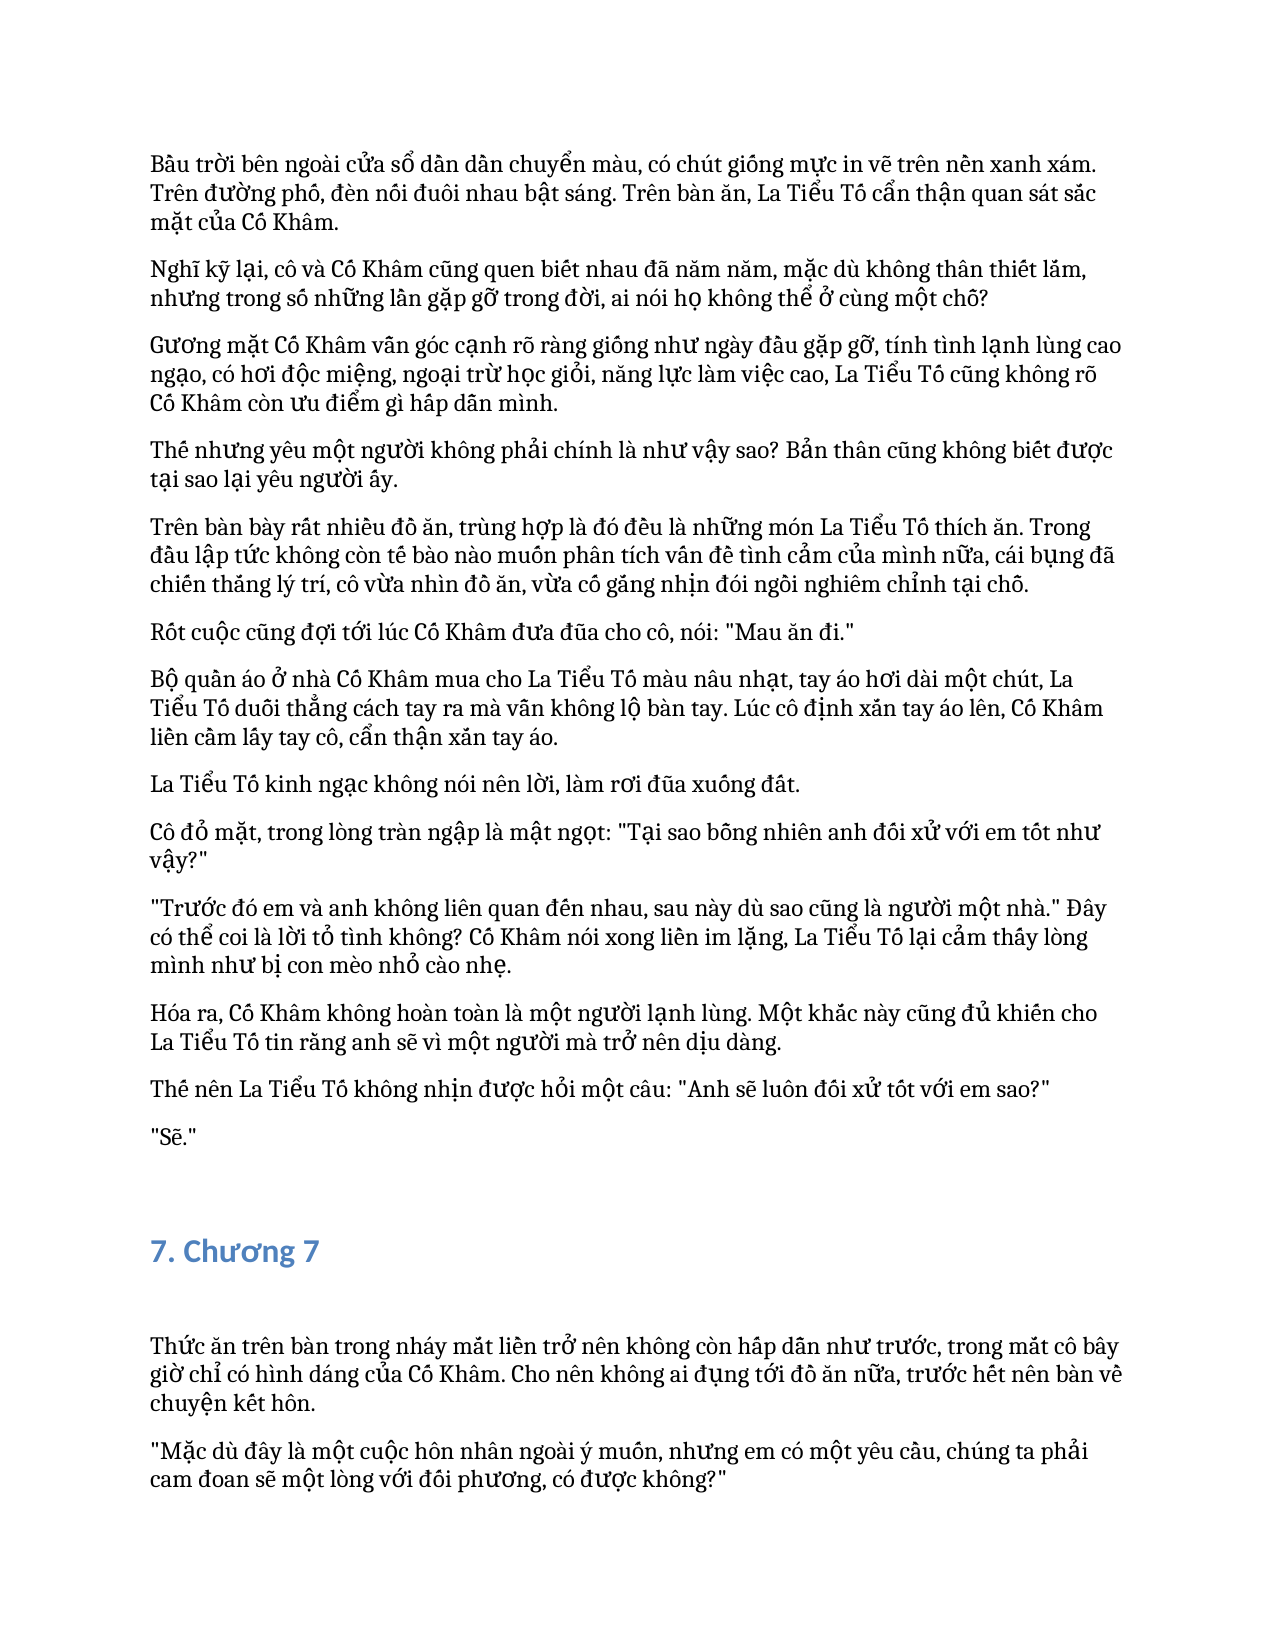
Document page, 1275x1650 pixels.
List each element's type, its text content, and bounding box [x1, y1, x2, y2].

text Thế nhưng yêu một người không phải chính là như vậy sao? Bản thân cũng không biết được tại sao lại yêu người ấy. [150, 436, 1125, 494]
text Bầu trời bên ngoài cửa sổ dần dần chuyển màu, có chút giống mực in vẽ trên nền xanh xám. Trên đường phố, đèn nối đuôi nhau bật sáng. Trên bàn ăn, La Tiểu Tố cẩn thận quan sát sắc mặt của Cố Khâm. [150, 150, 1125, 236]
text Thế nên La Tiểu Tố không nhịn được hỏi một câu: "Anh sẽ luôn đối xử tốt với em sao?" [150, 1075, 1125, 1104]
text Thức ăn trên bàn trong nháy mắt liền trở nên không còn hấp dẫn như trước, trong mắt cô bây giờ chỉ có hình dáng của Cố Khâm. Cho nên không ai đụng tới đồ ăn nữa, trước hết nên bàn về chuyện kết hôn. [150, 1274, 1125, 1418]
text Trên bàn bày rất nhiều đồ ăn, trùng hợp là đó đều là những món La Tiểu Tố thích ăn. Trong đầu lập tức không còn tế bào nào muốn phân tích vấn đề tình cảm của mình nữa, cái bụng đã chiến thắng lý trí, cô vừa nhìn đồ ăn, vừa cố gắng nhịn đói ngồi nghiêm chỉnh tại chỗ. [150, 512, 1125, 599]
text Rốt cuộc cũng đợi tới lúc Cố Khâm đưa đũa cho cô, nói: "Mau ăn đi." [150, 617, 1125, 646]
text Gương mặt Cố Khâm vẫn góc cạnh rõ ràng giống như ngày đầu gặp gỡ, tính tình lạnh lùng cao ngạo, có hơi độc miệng, ngoại trừ học giỏi, năng lực làm việc cao, La Tiểu Tố cũng không rõ Cố Khâm còn ưu điểm gì hấp dẫn mình. [150, 331, 1125, 417]
text "Mặc dù đây là một cuộc hôn nhân ngoài ý muốn, nhưng em có một yêu cầu, chúng ta phải cam đoan sẽ một lòng với đối phương, có được không?" [150, 1437, 1125, 1494]
text Hóa ra, Cố Khâm không hoàn toàn là một người lạnh lùng. Một khắc này cũng đủ khiến cho La Tiểu Tố tin rằng anh sẽ vì một người mà trở nên dịu dàng. [150, 999, 1125, 1056]
subtitle 7. Chương 7 [150, 1229, 1125, 1270]
text La Tiểu Tố kinh ngạc không nói nên lời, làm rơi đũa xuống đất. [150, 770, 1125, 799]
text "Sẽ." [150, 1122, 1125, 1209]
text Nghĩ kỹ lại, cô và Cố Khâm cũng quen biết nhau đã năm năm, mặc dù không thân thiết lắm, nhưng trong số những lần gặp gỡ trong đời, ai nói họ không thể ở cùng một chỗ? [150, 255, 1125, 312]
text Bộ quần áo ở nhà Cố Khâm mua cho La Tiểu Tố màu nâu nhạt, tay áo hơi dài một chút, La Tiểu Tố duỗi thẳng cách tay ra mà vẫn không lộ bàn tay. Lúc cô định xắn tay áo lên, Cố Khâm liền cầm lấy tay cô, cẩn thận xắn tay áo. [150, 665, 1125, 751]
text "Trước đó em và anh không liên quan đến nhau, sau này dù sao cũng là người một nhà." Đây có thể coi là lời tỏ tình không? Cố Khâm nói xong liền im lặng, La Tiểu Tố lại cảm thấy lòng mình như bị con mèo nhỏ cào nhẹ. [150, 894, 1125, 980]
text Cô đỏ mặt, trong lòng tràn ngập là mật ngọt: "Tại sao bỗng nhiên anh đối xử với em tốt như vậy?" [150, 817, 1125, 875]
